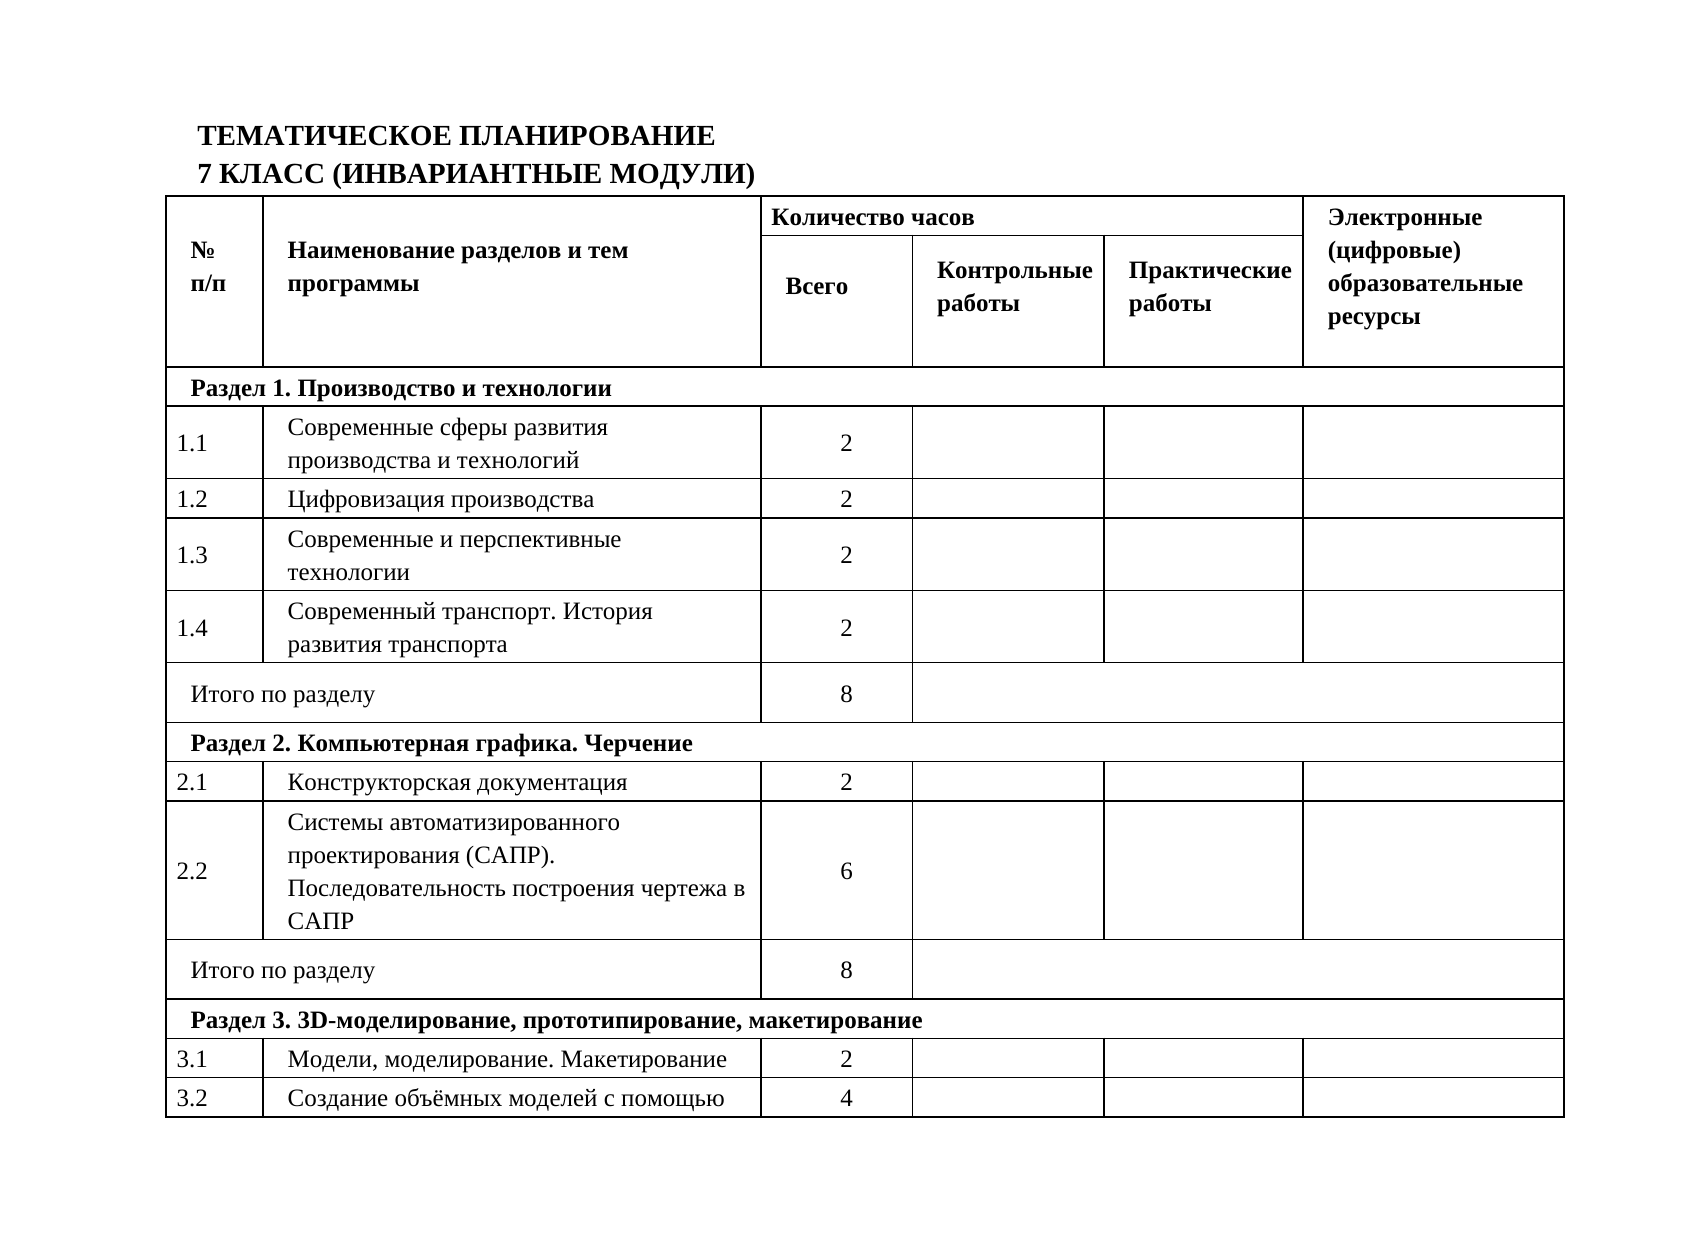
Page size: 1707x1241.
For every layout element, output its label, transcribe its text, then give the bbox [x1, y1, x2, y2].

table_cell [913, 1078, 1103, 1116]
table_cell 1.1 [167, 407, 262, 478]
table_cell [913, 479, 1103, 517]
table_cell [1105, 479, 1302, 517]
table_cell [1105, 802, 1302, 938]
table_cell [1304, 1039, 1563, 1077]
table_cell [1105, 407, 1302, 478]
table_cell 6 [762, 802, 912, 938]
table_header Количество часов [762, 197, 1302, 234]
table_cell [1304, 762, 1563, 800]
table_cell 1.2 [167, 479, 262, 517]
table_cell 2 [762, 479, 912, 517]
table_cell Практические работы [1105, 236, 1302, 366]
table_cell [1304, 519, 1563, 589]
table_cell Современные сферы развития производства и технологий [264, 407, 760, 478]
table_cell Раздел 2. Компьютерная графика. Черчение [167, 723, 1563, 761]
table_cell Модели, моделирование. Макетирование [264, 1039, 760, 1077]
table_header Электронные (цифровые) образовательные ресурсы [1304, 197, 1563, 366]
table_cell [913, 1039, 1103, 1077]
table_cell [1105, 1078, 1302, 1116]
table_cell 3.1 [167, 1039, 262, 1077]
table_cell 3.2 [167, 1078, 262, 1116]
table_cell [1304, 479, 1563, 517]
text 7 КЛАСС (ИНВАРИАНТНЫЕ МОДУЛИ) [190, 157, 1618, 190]
table_cell [913, 802, 1103, 938]
table_cell 2.2 [167, 802, 262, 938]
table_cell [1304, 591, 1563, 662]
table_cell 2 [762, 519, 912, 589]
table_cell [1105, 519, 1302, 589]
table_header № п/п [167, 197, 262, 366]
table_cell 2 [762, 1039, 912, 1077]
table_cell Системы автоматизированного проектирования (САПР). Последовательность построения чертежа в САПР [264, 802, 760, 938]
table_cell 2 [762, 762, 912, 800]
table_cell [913, 519, 1103, 589]
table_cell [913, 591, 1103, 662]
table_cell Современный транспорт. История развития транспорта [264, 591, 760, 662]
table_header Наименование разделов и тем программы [264, 197, 760, 366]
table_cell [913, 940, 1563, 998]
table_cell Контрольные работы [913, 236, 1103, 366]
table_cell Раздел 1. Производство и технологии [167, 368, 1563, 405]
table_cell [264, 1078, 760, 1116]
table_cell [913, 663, 1563, 721]
table_cell 8 [762, 940, 912, 998]
table_cell [1304, 1078, 1563, 1116]
text ТЕМАТИЧЕСКОЕ ПЛАНИРОВАНИЕ [190, 118, 1618, 152]
table_cell [913, 762, 1103, 800]
table_cell [1304, 802, 1563, 938]
table_cell 4 [762, 1078, 912, 1116]
table_cell Всего [762, 236, 912, 366]
table_cell Цифровизация производства [264, 479, 760, 517]
table_cell 2 [762, 407, 912, 478]
table_cell [1304, 407, 1563, 478]
table_cell Итого по разделу [167, 663, 760, 721]
table_cell [913, 407, 1103, 478]
table_cell 2.1 [167, 762, 262, 800]
table_cell [1105, 1039, 1302, 1077]
table_cell 1.3 [167, 519, 262, 589]
table_cell Конструкторская документация [264, 762, 760, 800]
table_cell 2 [762, 591, 912, 662]
table_cell Итого по разделу [167, 940, 760, 998]
table_cell [1105, 591, 1302, 662]
table_cell Раздел 3. 3D-моделирование, прототипирование, макетирование [167, 1000, 1563, 1037]
table_cell [1105, 762, 1302, 800]
table_cell 8 [762, 663, 912, 721]
table_cell 1.4 [167, 591, 262, 662]
table_cell Современные и перспективные технологии [264, 519, 760, 589]
